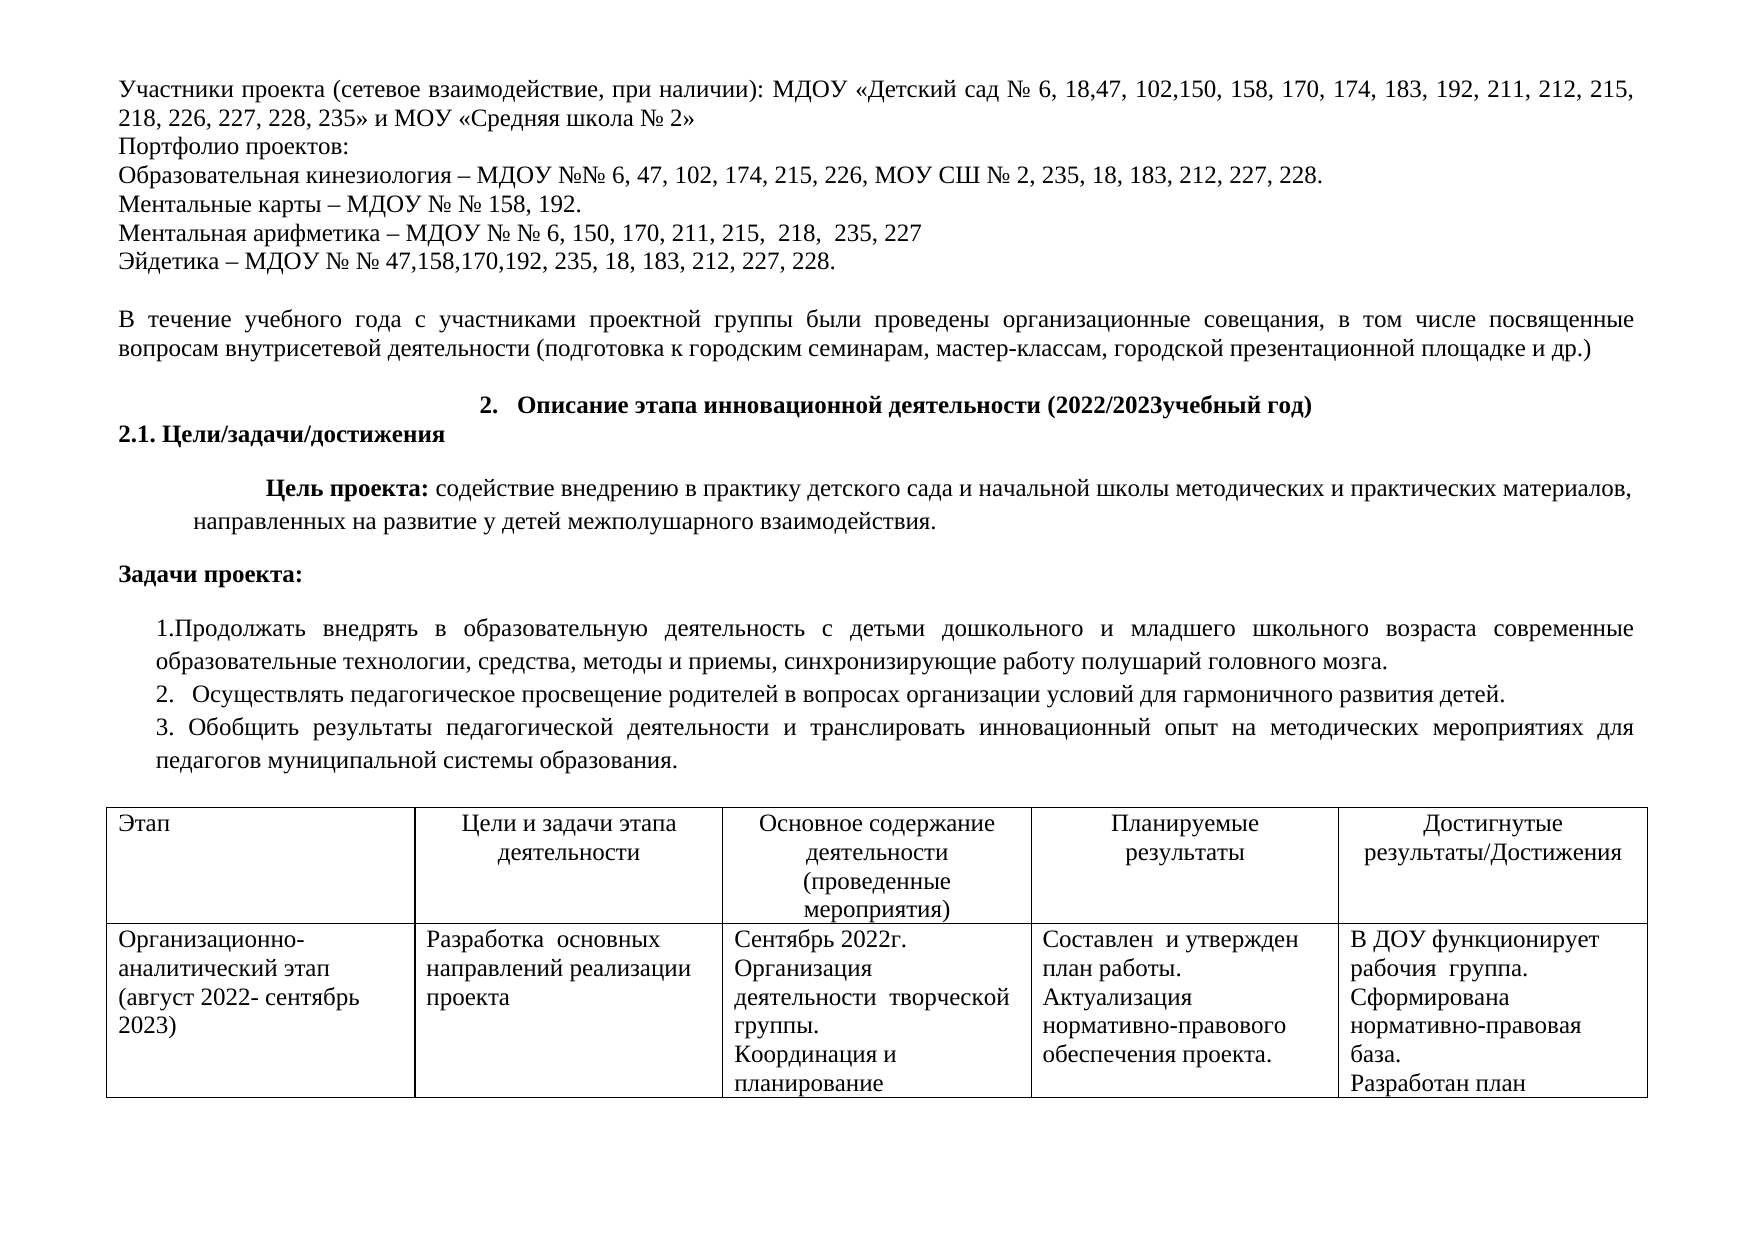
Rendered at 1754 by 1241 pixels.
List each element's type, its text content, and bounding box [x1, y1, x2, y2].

text 2. Осуществлять педагогическое просвещение родителей в вопросах организации условий для гармоничного развития детей. [156, 679, 1636, 708]
list Описание этапа инновационной деятельности (2022/2023учебный год) [156, 390, 1636, 419]
table_header Этап [107, 808, 414, 923]
text В течение учебного года с участниками проектной группы были проведены организационные совещания, в том числе посвященные вопросам внутрисетевой деятельности (подготовка к городским семинарам, мастер-классам, городской презентационной площадке и др.) [118, 304, 1636, 361]
text 1.Продолжать внедрять в образовательную деятельность с детьми дошкольного и младшего школьного возраста современные образовательные технологии, средства, методы и приемы, синхронизирующие работу полушарий головного мозга. [156, 613, 1636, 675]
text Эйдетика – МДОУ № № 47,158,170,192, 235, 18, 183, 212, 227, 228. [118, 246, 1636, 275]
text Цель проекта: содействие внедрению в практику детского сада и начальной школы методических и практических материалов, направленных на развитие у детей межполушарного взаимодействия. [193, 473, 1636, 534]
text Образовательная кинезиология – МДОУ №№ 6, 47, 102, 174, 215, 226, МОУ СШ № 2, 235, 18, 183, 212, 227, 228. [118, 160, 1636, 189]
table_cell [723, 924, 1031, 1097]
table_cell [1032, 924, 1338, 1097]
text 3. Обобщить результаты педагогической деятельности и транслировать инновационный опыт на методических мероприятиях для педагогов муниципальной системы образования. [156, 712, 1636, 774]
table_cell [107, 924, 414, 1097]
text Ментальная арифметика – МДОУ № № 6, 150, 170, 211, 215, 218, 235, 227 [118, 218, 1636, 246]
table_header Цели и задачи этапа деятельности [416, 808, 722, 923]
text 2.1. Цели/задачи/достижения [118, 419, 1636, 448]
table_header Достигнутые результаты/Достижения [1339, 808, 1647, 923]
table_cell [1339, 924, 1647, 1097]
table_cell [416, 924, 722, 1097]
text Ментальные карты – МДОУ № № 158, 192. [118, 189, 1636, 218]
table_header Планируемые результаты [1032, 808, 1338, 923]
text Портфолио проектов: [118, 131, 1636, 160]
text Задачи проекта: [118, 559, 1636, 588]
table_header Основное содержание деятельности (проведенные мероприятия) [723, 808, 1031, 923]
text Участники проекта (сетевое взаимодействие, при наличии): МДОУ «Детский сад № 6, 18,47, 102,150, 158, 170, 174, 183, 192, 211, 212, 215, 218, 226, 227, 228, 235» и МОУ «Средняя школа № 2» [118, 74, 1636, 131]
